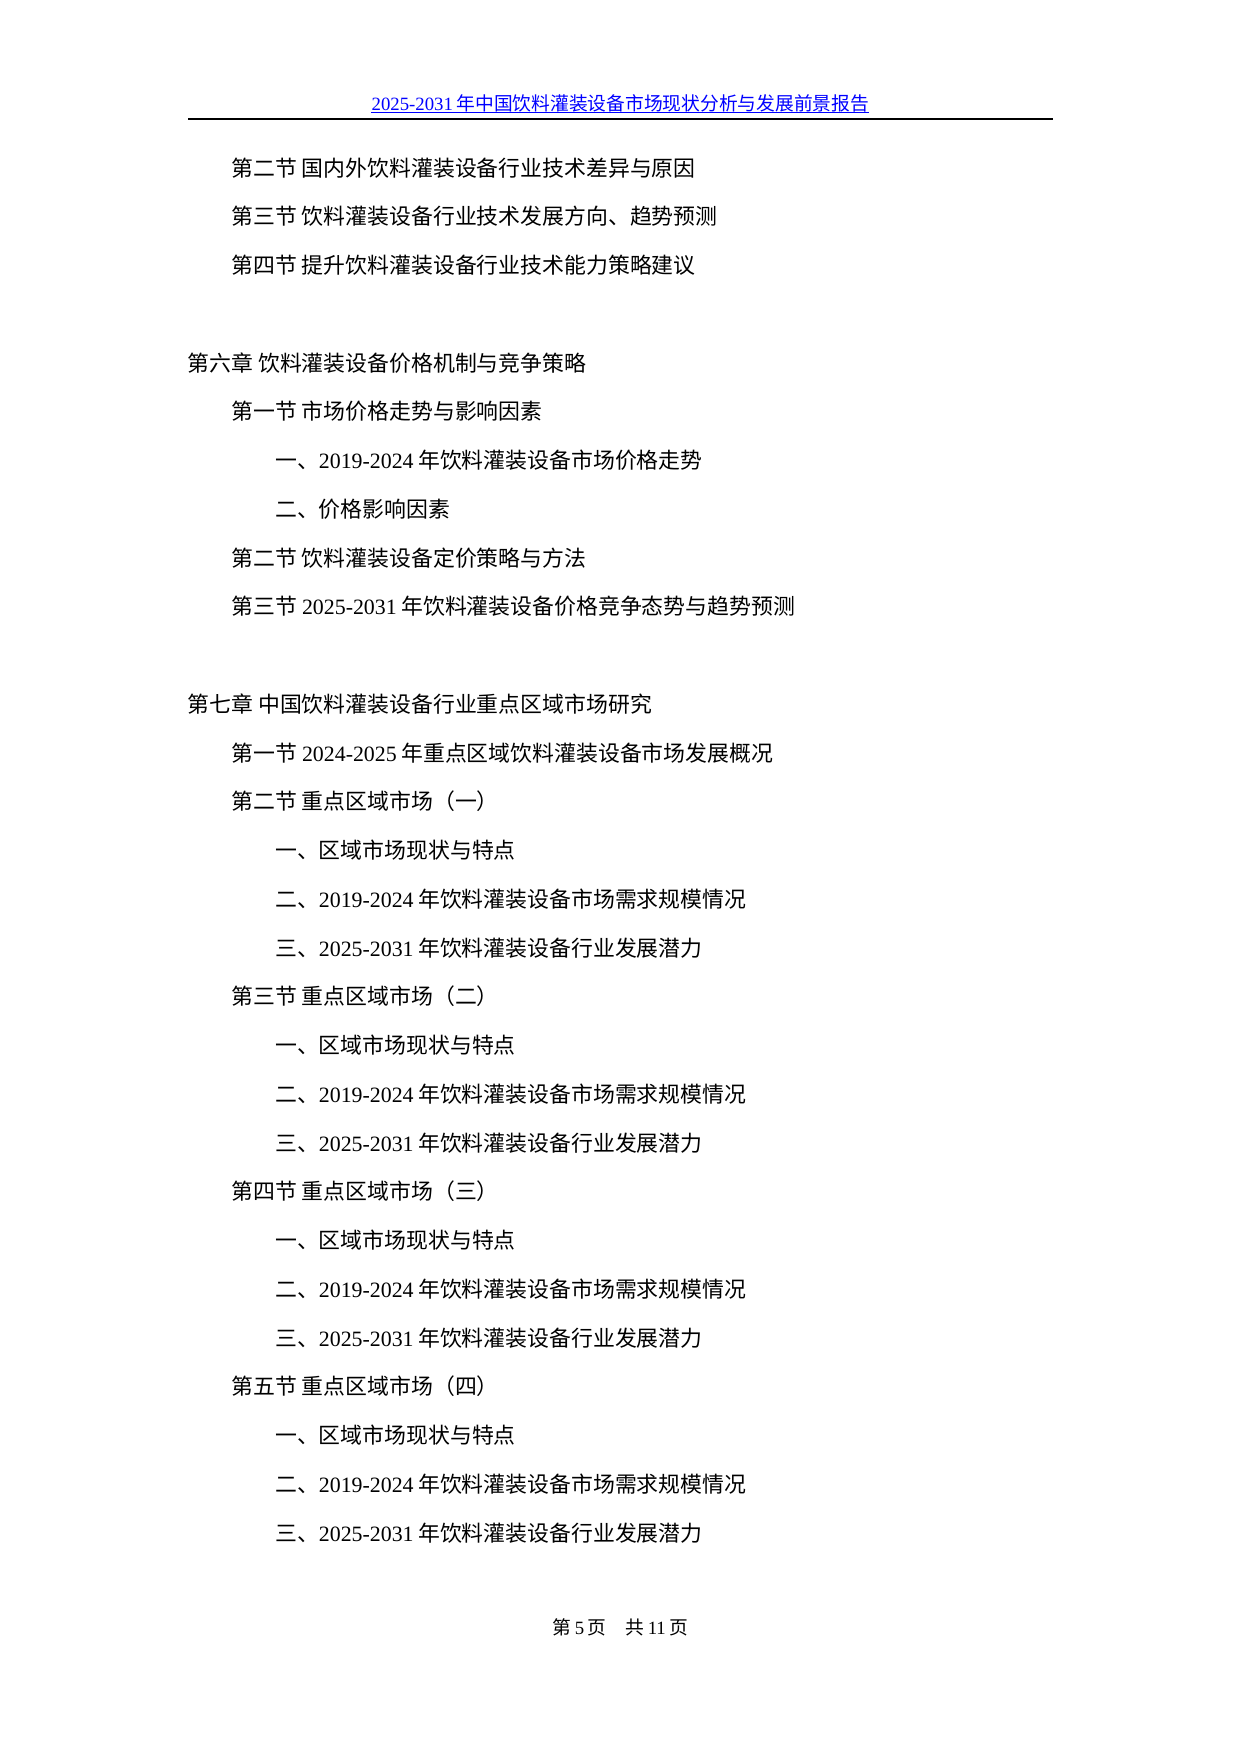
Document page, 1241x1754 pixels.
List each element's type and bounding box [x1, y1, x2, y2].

text [187, 150, 1053, 1548]
